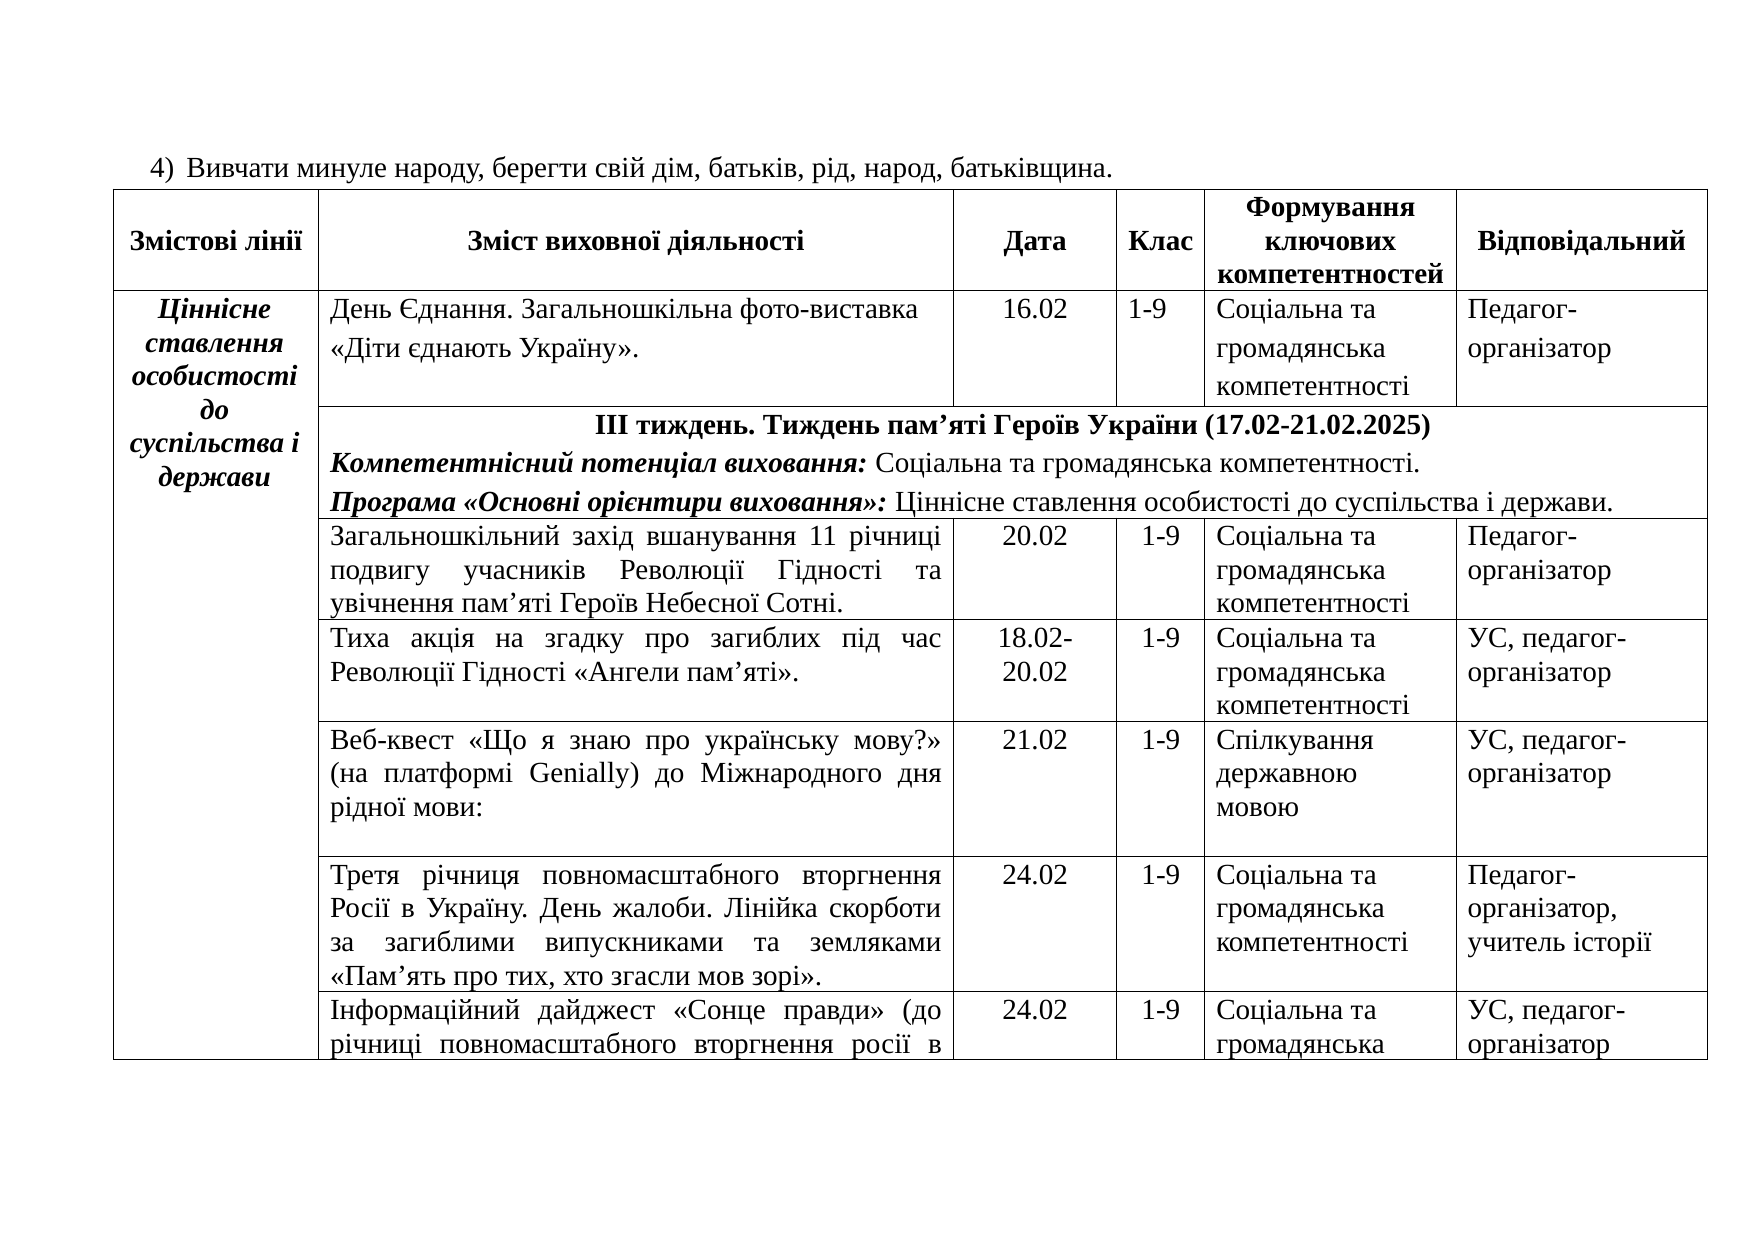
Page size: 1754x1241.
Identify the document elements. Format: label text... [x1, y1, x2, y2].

table_cell Веб-квест «Що я знаю про українську мову?» (на платформі Genially) до Міжнародного дня рідної мови: [319, 722, 953, 856]
table_cell УС, педагог-організатор [1457, 620, 1707, 721]
table_cell Педагог-організатор [1457, 291, 1707, 406]
table_header Формування ключових компетентностей [1205, 190, 1456, 290]
table_cell 24.02 [954, 857, 1116, 991]
table_cell 1-9 [1117, 291, 1204, 406]
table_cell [319, 992, 953, 1059]
table_cell 21.02 [954, 722, 1116, 856]
table_cell ІІІ тиждень. Тиждень пам’яті Героїв України (17.02-21.02.2025) Компетентнісний потенціал виховання: Соціальна та громадянська компетентності. Програма «Основні орієнтири виховання»: Ціннісне ставлення особистості до суспільства і держави. [319, 407, 1707, 517]
table_cell Соціальна та громадянська компетентності [1205, 291, 1456, 406]
table_cell Соціальна та громадянська компетентності [1205, 857, 1456, 991]
table_header Зміст виховної діяльності [319, 190, 953, 290]
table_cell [1457, 992, 1707, 1059]
table_cell УС, педагог-організатор [1457, 722, 1707, 856]
table_cell Третя річниця повномасштабного вторгнення Росії в Україну. День жалоби. Лінійка скорботи за загиблими випускниками та земляками «Пам’ять про тих, хто згасли мов зорі». [319, 857, 953, 991]
table_cell 1-9 [1117, 722, 1204, 856]
table_header Дата [954, 190, 1116, 290]
table_cell Тиха акція на згадку про загиблих під час Революції Гідності «Ангели пам’яті». [319, 620, 953, 721]
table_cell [1205, 992, 1456, 1059]
table_cell Соціальна та громадянська компетентності [1205, 620, 1456, 721]
table_header Відповідальний [1457, 190, 1707, 290]
table_cell Загальношкільний захід вшанування 11 річниці подвигу учасників Революції Гідності та увічнення пам’яті Героїв Небесної Сотні. [319, 519, 953, 619]
table_cell 1-9 [1117, 857, 1204, 991]
list Вивчати минуле народу, берегти свій дім, батьків, рід, народ, батьківщина. [150, 150, 1641, 183]
table_cell 18.02-20.02 [954, 620, 1116, 721]
table_cell 1-9 [1117, 620, 1204, 721]
table_header Змістові лінії [114, 190, 318, 290]
table_cell Педагог-організатор [1457, 519, 1707, 619]
table_cell День Єднання. Загальношкільна фото-виставка «Діти єднають Україну». [319, 291, 953, 406]
table_cell 1-9 [1117, 992, 1204, 1059]
table_header Клас [1117, 190, 1204, 290]
table_cell 16.02 [954, 291, 1116, 406]
table_cell 24.02 [954, 992, 1116, 1059]
table_cell 1-9 [1117, 519, 1204, 619]
table_cell Ціннісне ставлення особистості до суспільства і держави [114, 291, 318, 1059]
table_cell Соціальна та громадянська компетентності [1205, 519, 1456, 619]
table_cell Педагог-організатор, учитель історії [1457, 857, 1707, 991]
table_cell 20.02 [954, 519, 1116, 619]
table_cell Спілкування державною мовою [1205, 722, 1456, 856]
